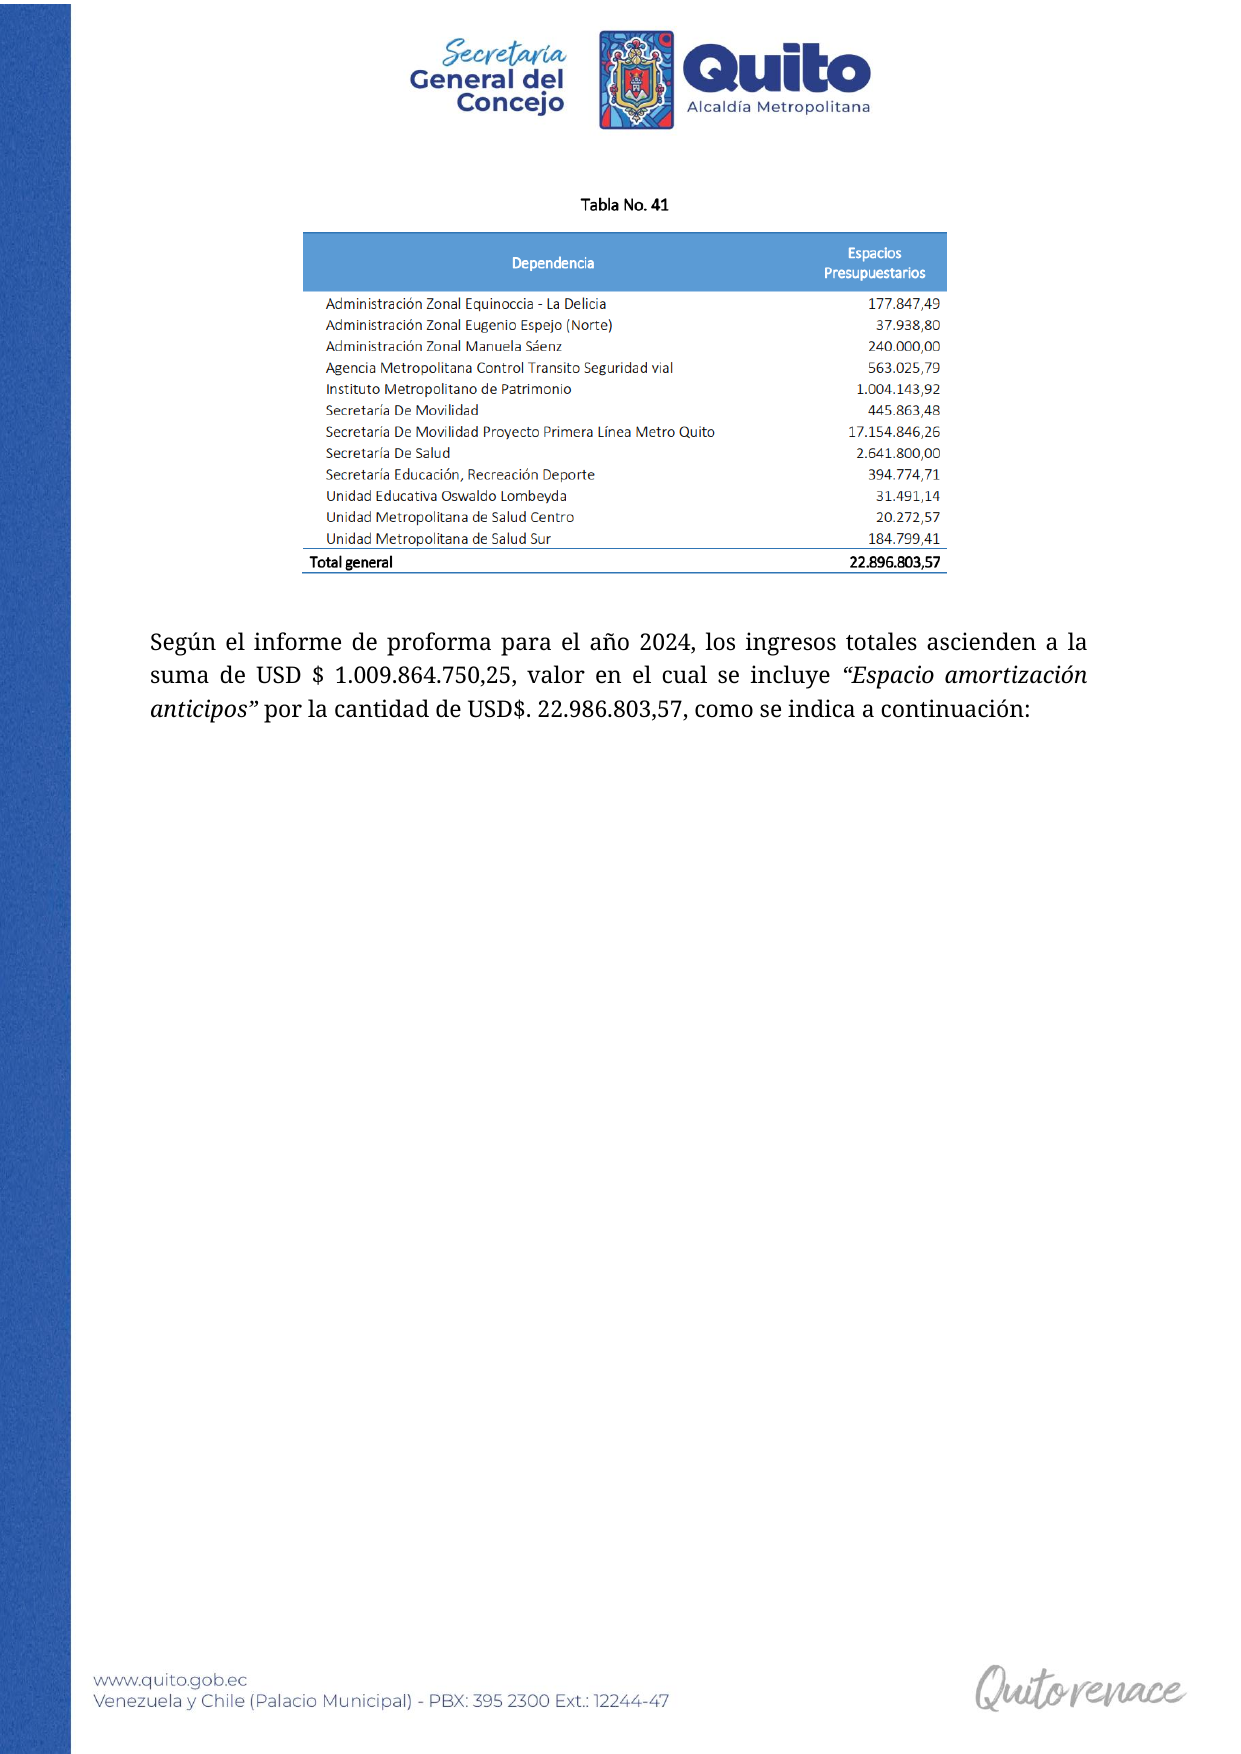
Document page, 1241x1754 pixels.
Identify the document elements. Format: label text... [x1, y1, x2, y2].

picture [0, 4, 1241, 1754]
text Según el informe de proforma para el año 2024, los ingresos totales ascienden a la suma de USD $ 1.009.864.750,25, valor en el cual se incluye “Espacio amortización anticipos” por la cantidad de USD$. 22.986.803,57, como se indica a continuación: [150, 626, 1090, 724]
